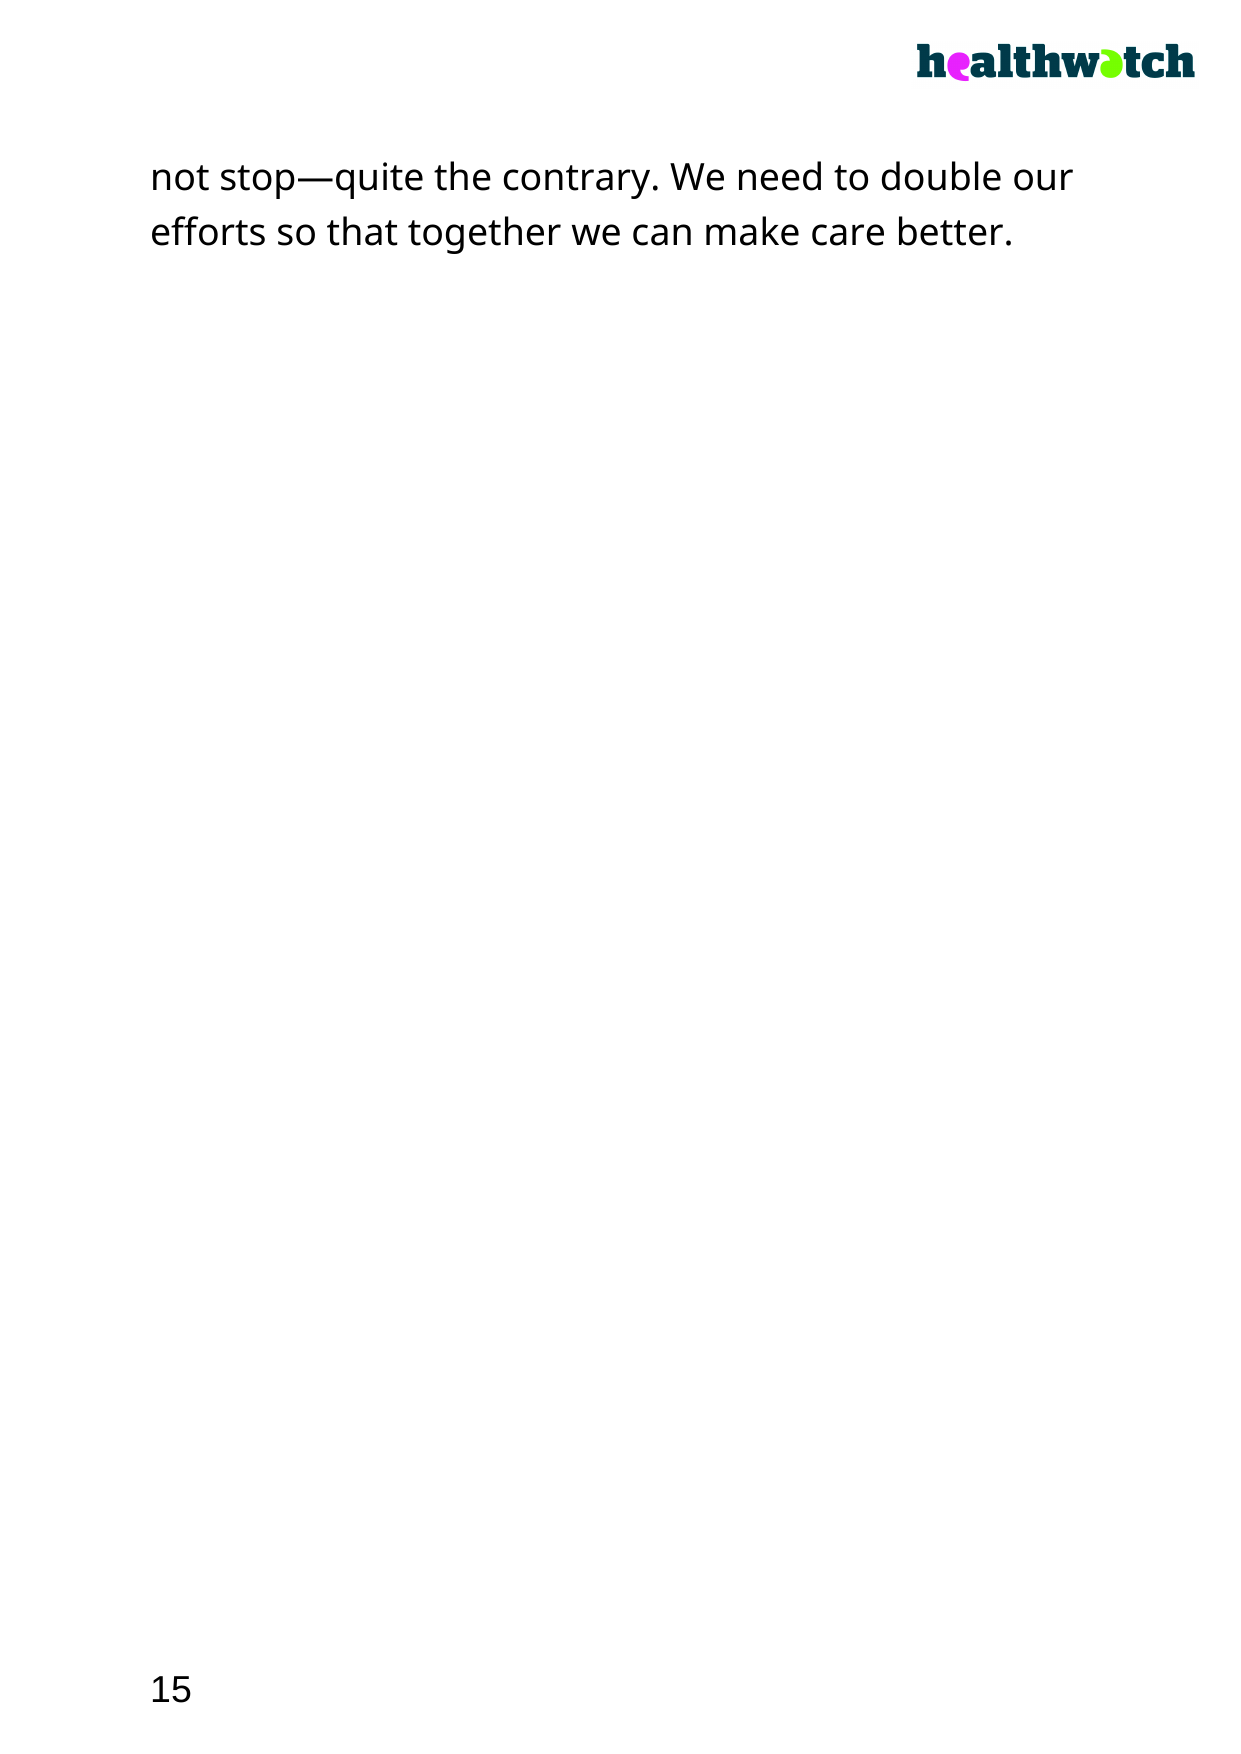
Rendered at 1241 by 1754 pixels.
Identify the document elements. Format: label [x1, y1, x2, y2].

text [150, 150, 1090, 256]
picture [911, 41, 1199, 89]
